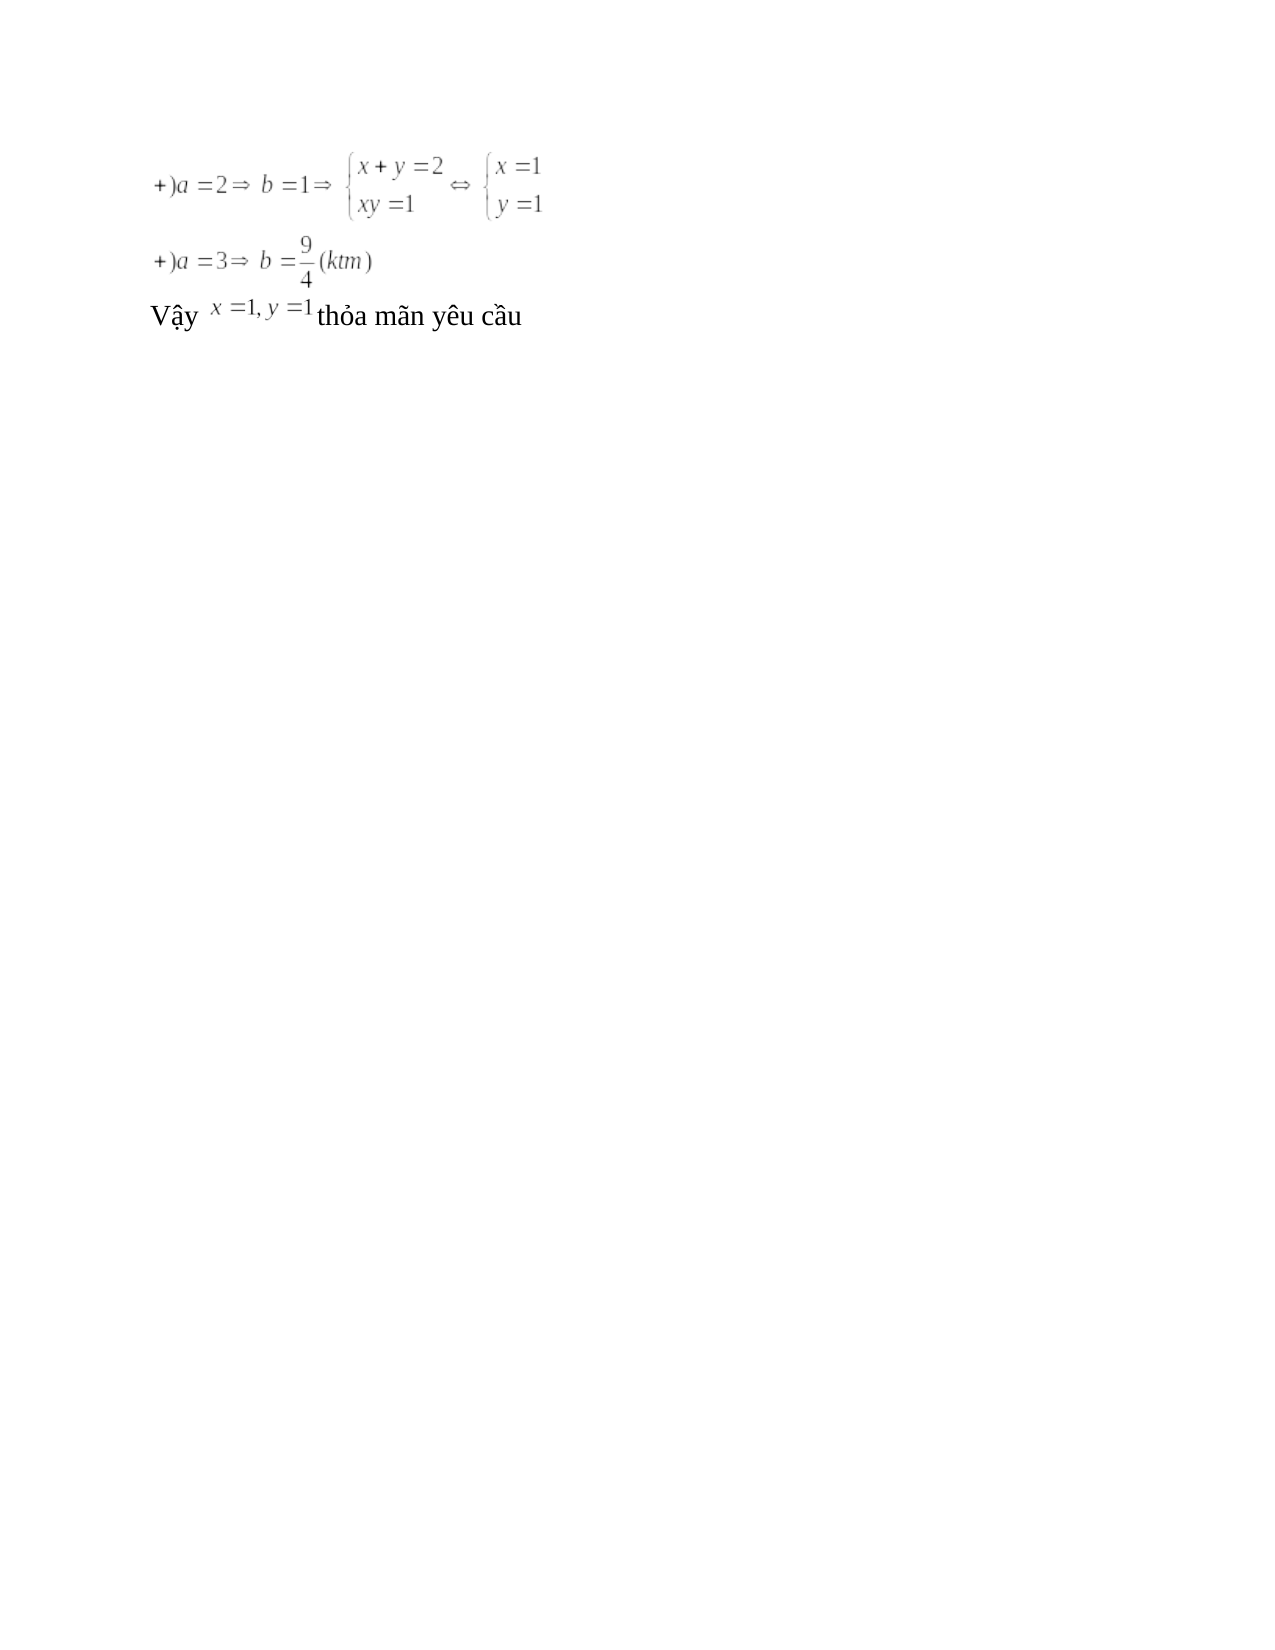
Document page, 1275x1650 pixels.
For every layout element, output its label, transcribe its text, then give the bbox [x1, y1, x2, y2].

list Vậy thỏa mãn yêu cầu [150, 292, 1125, 331]
